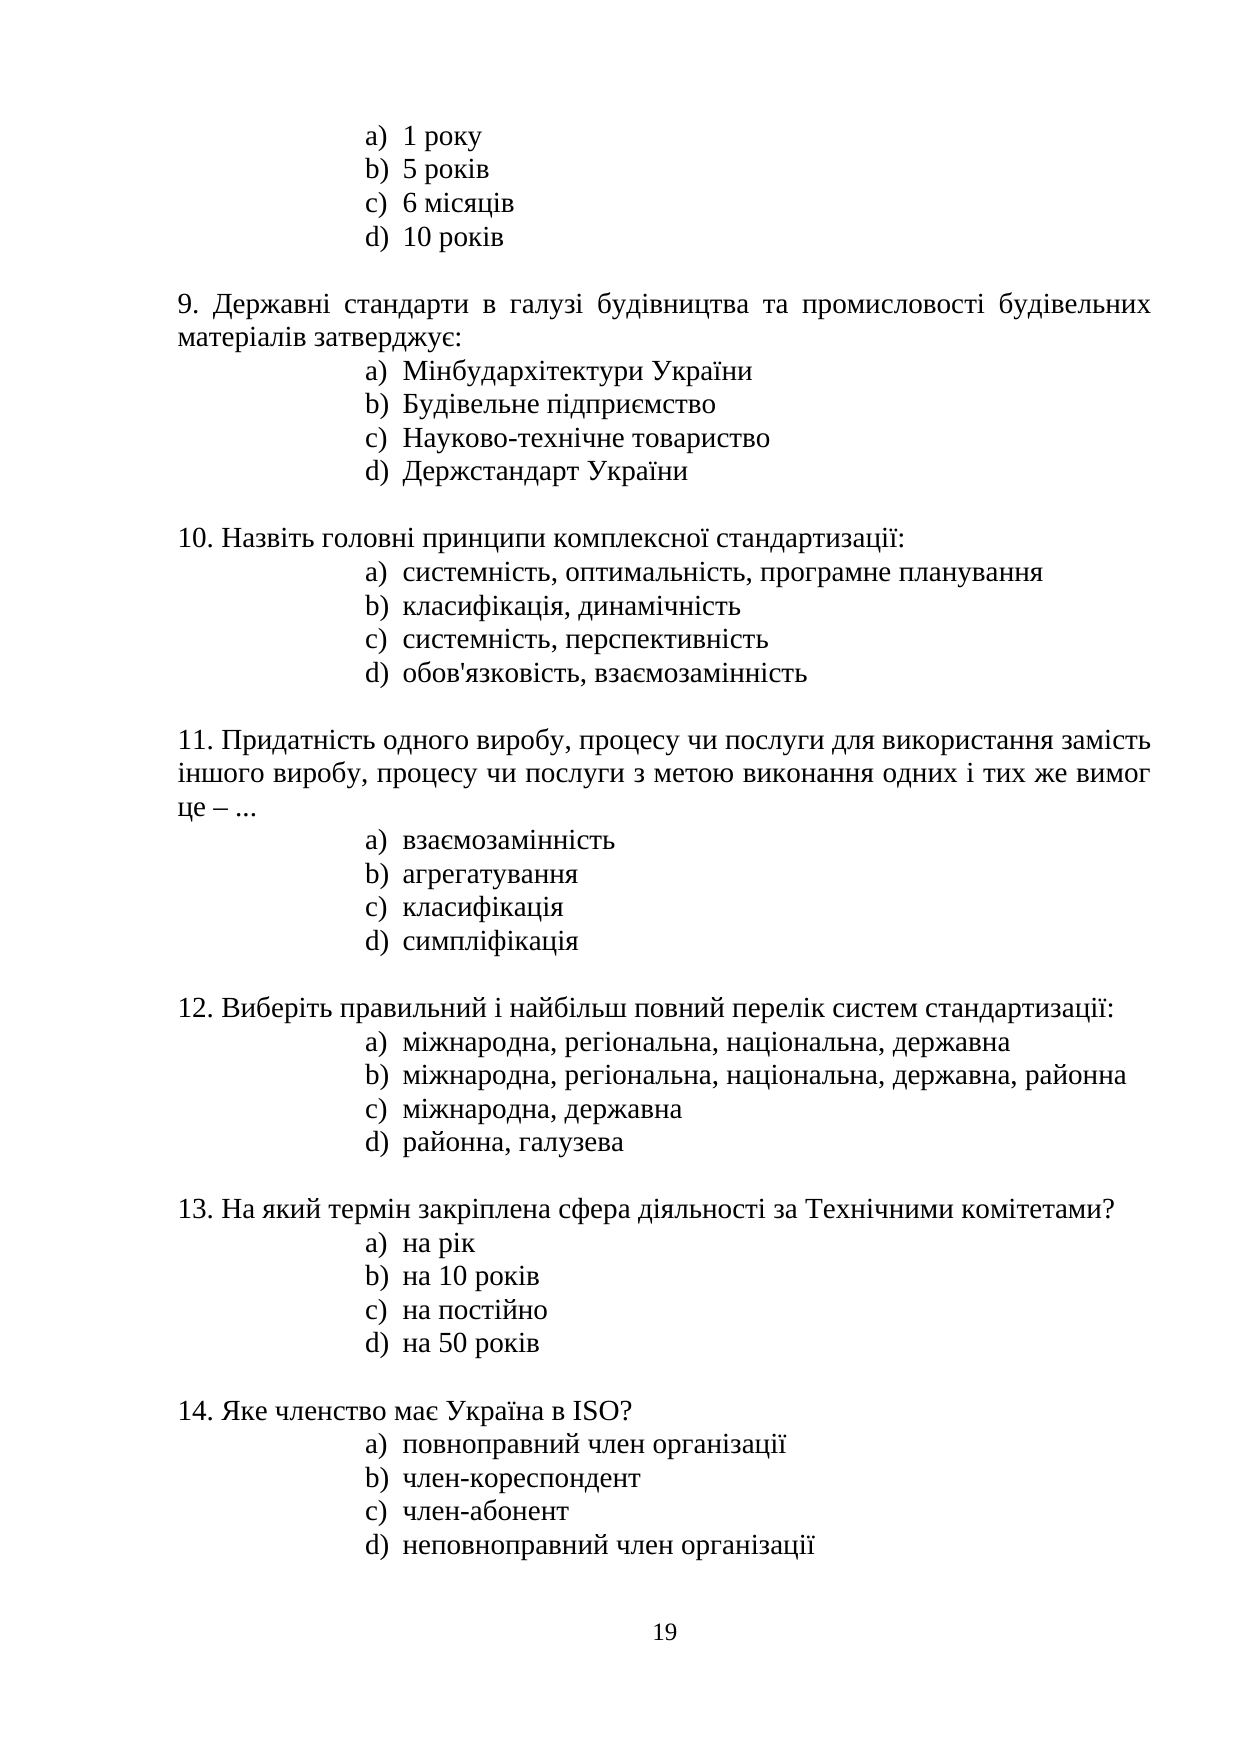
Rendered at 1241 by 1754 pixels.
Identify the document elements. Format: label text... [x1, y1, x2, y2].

list міжнародна, регіональна, національна, державна [365, 1024, 1152, 1057]
list Науково-технічне товариство [365, 420, 1152, 453]
text 11. Придатність одного виробу, процесу чи послуги для використання замість іншого виробу, процесу чи послуги з метою виконання одних і тих же вимог це – ... [177, 722, 1152, 822]
list повноправний член організації [365, 1426, 1152, 1460]
list член-кореспондент [365, 1460, 1152, 1493]
list класифікація, динамічність [365, 588, 1152, 621]
list член-абонент [365, 1493, 1152, 1527]
list взаємозамінність [365, 822, 1152, 856]
list 1 року [365, 118, 1152, 152]
list на 10 років [365, 1258, 1152, 1292]
list міжнародна, регіональна, національна, державна, районна [365, 1057, 1152, 1091]
list 5 років [365, 152, 1152, 185]
list на рік [365, 1225, 1152, 1258]
list на постійно [365, 1292, 1152, 1326]
text 9. Державні стандарти в галузі будівництва та промисловості будівельних матеріалів затверджує: [177, 286, 1152, 353]
list 10 років [365, 219, 1152, 252]
text 13. На який термін закріплена сфера діяльності за Технічними комітетами? [177, 1191, 1152, 1225]
list симпліфікація [365, 923, 1152, 957]
list 6 місяців [365, 185, 1152, 219]
list на 50 років [365, 1326, 1152, 1359]
text 14. Яке членство має Україна в ISO? [177, 1393, 1152, 1426]
text 10. Назвіть головні принципи комплексної стандартизації: [177, 521, 1152, 554]
list Мінбудархітектури України [365, 353, 1152, 386]
list районна, галузева [365, 1124, 1152, 1158]
list класифікація [365, 889, 1152, 923]
list обов'язковість, взаємозамінність [365, 655, 1152, 688]
list Будівельне підприємство [365, 386, 1152, 420]
list системність, оптимальність, програмне планування [365, 554, 1152, 588]
list системність, перспективність [365, 621, 1152, 655]
list агрегатування [365, 856, 1152, 889]
text 12. Виберіть правильний і найбільш повний перелік систем стандартизації: [177, 990, 1152, 1024]
list неповноправний член організації [365, 1527, 1152, 1560]
list міжнародна, державна [365, 1091, 1152, 1124]
list Держстандарт України [365, 453, 1152, 487]
